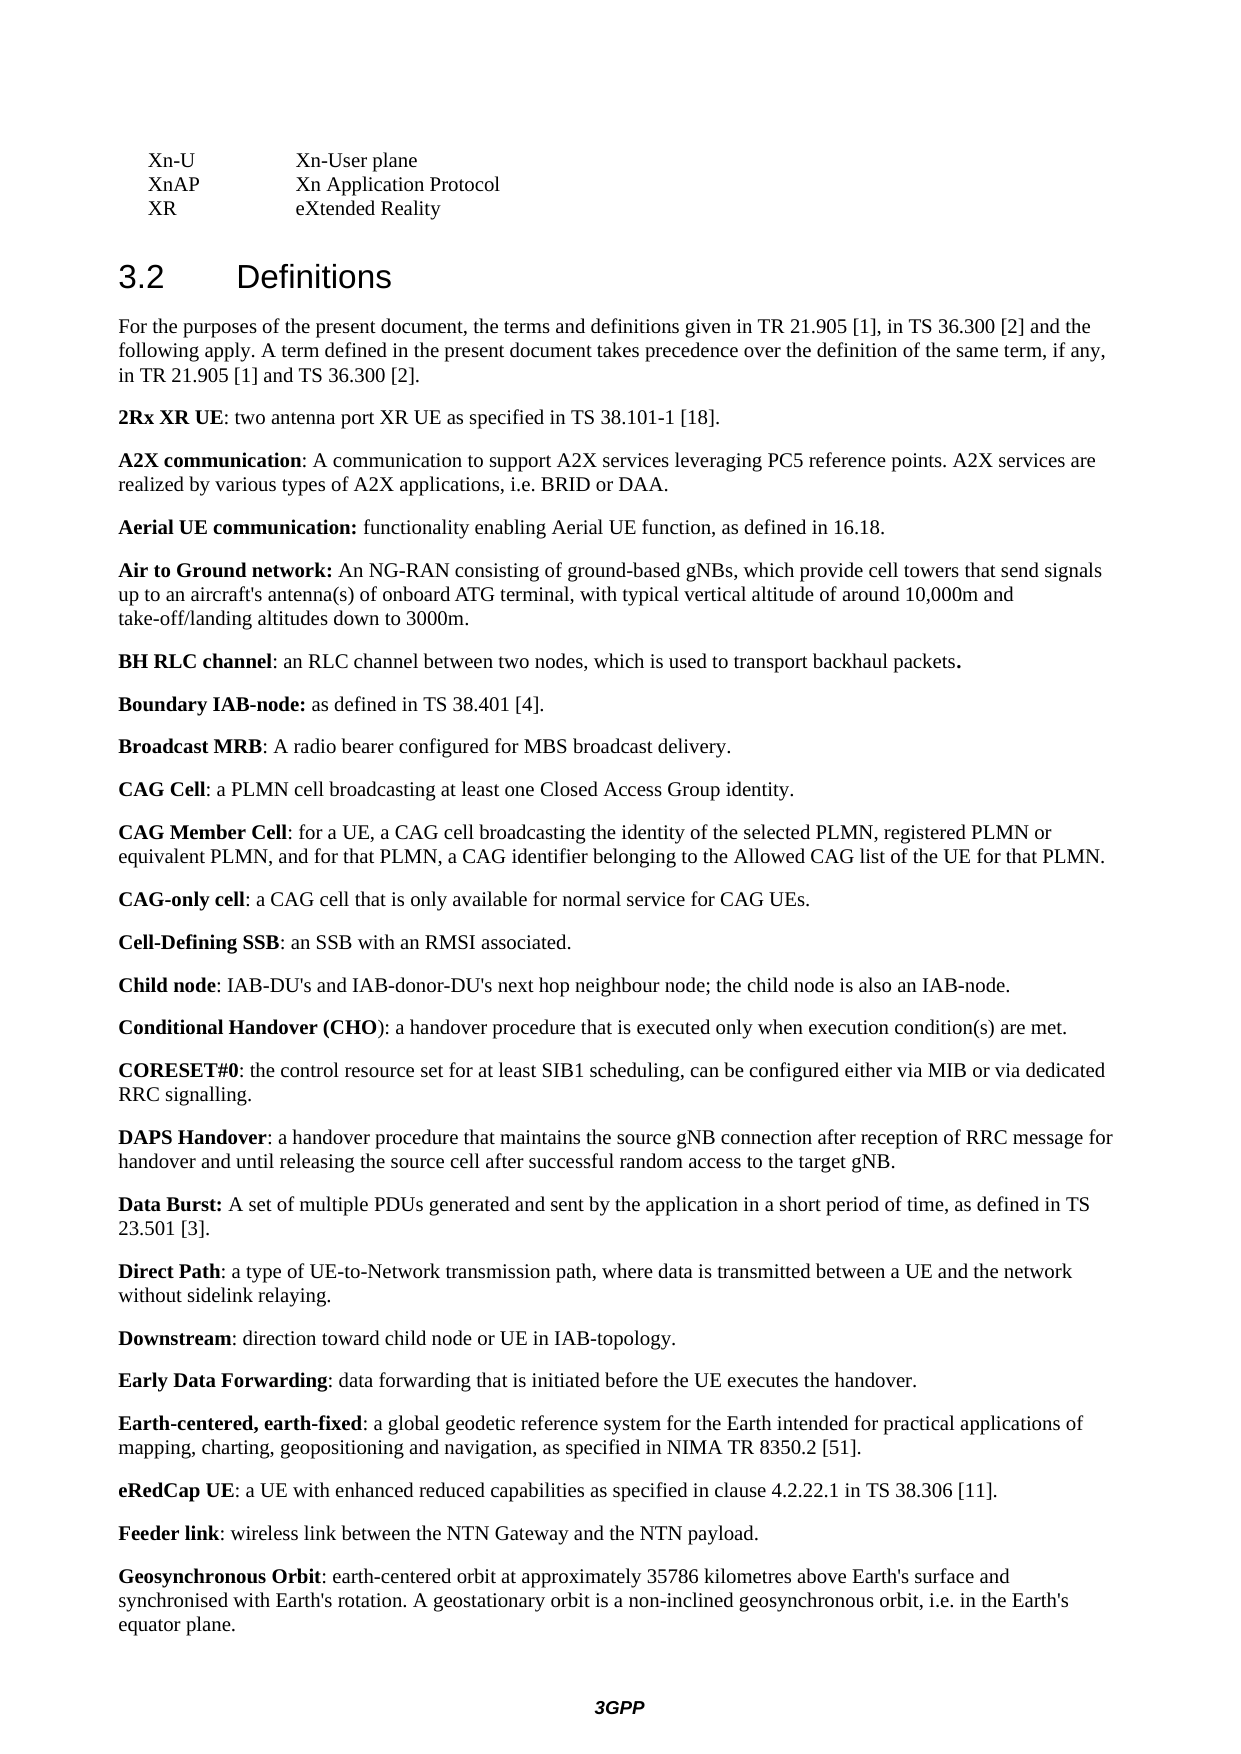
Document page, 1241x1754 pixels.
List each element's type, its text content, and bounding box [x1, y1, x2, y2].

text CAG Member Cell: for a UE, a CAG cell broadcasting the identity of the selected PLMN, registered PLMN or equivalent PLMN, and for that PLMN, a CAG identifier belonging to the Allowed CAG list of the UE for that PLMN. [118, 820, 1122, 868]
text Conditional Handover (CHO): a handover procedure that is executed only when execution condition(s) are met. [118, 1015, 1122, 1039]
text CORESET#0: the control resource set for at least SIB1 scheduling, can be configured either via MIB or via dedicated RRC signalling. [118, 1058, 1122, 1106]
text Geosynchronous Orbit: earth-centered orbit at approximately 35786 kilometres above Earth's surface and synchronised with Earth's rotation. A geostationary orbit is a non-inclined geosynchronous orbit, i.e. in the Earth's equator plane. [118, 1564, 1122, 1636]
text Air to Ground network: An NG-RAN consisting of ground-based gNBs, which provide cell towers that send signals up to an aircraft's antenna(s) of onboard ATG terminal, with typical vertical altitude of around 10,000m and take-off/landing altitudes down to 3000m. [118, 558, 1122, 630]
text Downstream: direction toward child node or UE in IAB-topology. [118, 1326, 1122, 1350]
text CAG Cell: a PLMN cell broadcasting at least one Closed Access Group identity. [118, 777, 1122, 801]
text Broadcast MRB: A radio bearer configured for MBS broadcast delivery. [118, 734, 1122, 758]
text Feeder link: wireless link between the NTN Gateway and the NTN payload. [118, 1521, 1122, 1545]
text XR eXtended Reality [148, 196, 1122, 220]
text Data Burst: A set of multiple PDUs generated and sent by the application in a short period of time, as defined in TS 23.501 [3]. [118, 1192, 1122, 1240]
text XnAP Xn Application Protocol [148, 172, 1122, 196]
text DAPS Handover: a handover procedure that maintains the source gNB connection after reception of RRC message for handover and until releasing the source cell after successful random access to the target gNB. [118, 1125, 1122, 1173]
text eRedCap UE: a UE with enhanced reduced capabilities as specified in clause 4.2.22.1 in TS 38.306 [11]. [118, 1478, 1122, 1502]
text Earth-centered, earth-fixed: a global geodetic reference system for the Earth intended for practical applications of mapping, charting, geopositioning and navigation, as specified in NIMA TR 8350.2 [51]. [118, 1411, 1122, 1459]
text BH RLC channel: an RLC channel between two nodes, which is used to transport backhaul packets. [118, 649, 1122, 673]
text CAG-only cell: a CAG cell that is only available for normal service for CAG UEs. [118, 887, 1122, 911]
text For the purposes of the present document, the terms and definitions given in TR 21.905 [1], in TS 36.300 [2] and the following apply. A term defined in the present document takes precedence over the definition of the same term, if any, in TR 21.905 [1] and TS 36.300 [2]. [118, 314, 1122, 387]
text Xn-U Xn-User plane [148, 147, 1122, 172]
text Cell-Defining SSB: an SSB with an RMSI associated. [118, 930, 1122, 954]
text Boundary IAB-node: as defined in TS 38.401 [4]. [118, 692, 1122, 716]
text Child node: IAB-DU's and IAB-donor-DU's next hop neighbour node; the child node is also an IAB-node. [118, 972, 1122, 997]
text A2X communication: A communication to support A2X services leveraging PC5 reference points. A2X services are realized by various types of A2X applications, i.e. BRID or DAA. [118, 448, 1122, 496]
text Direct Path: a type of UE-to-Network transmission path, where data is transmitted between a UE and the network without sidelink relaying. [118, 1259, 1122, 1307]
subtitle 3.2 Definitions [118, 257, 1122, 296]
text Aerial UE communication: functionality enabling Aerial UE function, as defined in 16.18. [118, 515, 1122, 539]
text 2Rx XR UE: two antenna port XR UE as specified in TS 38.101-1 [18]. [118, 405, 1122, 429]
text Early Data Forwarding: data forwarding that is initiated before the UE executes the handover. [118, 1368, 1122, 1392]
